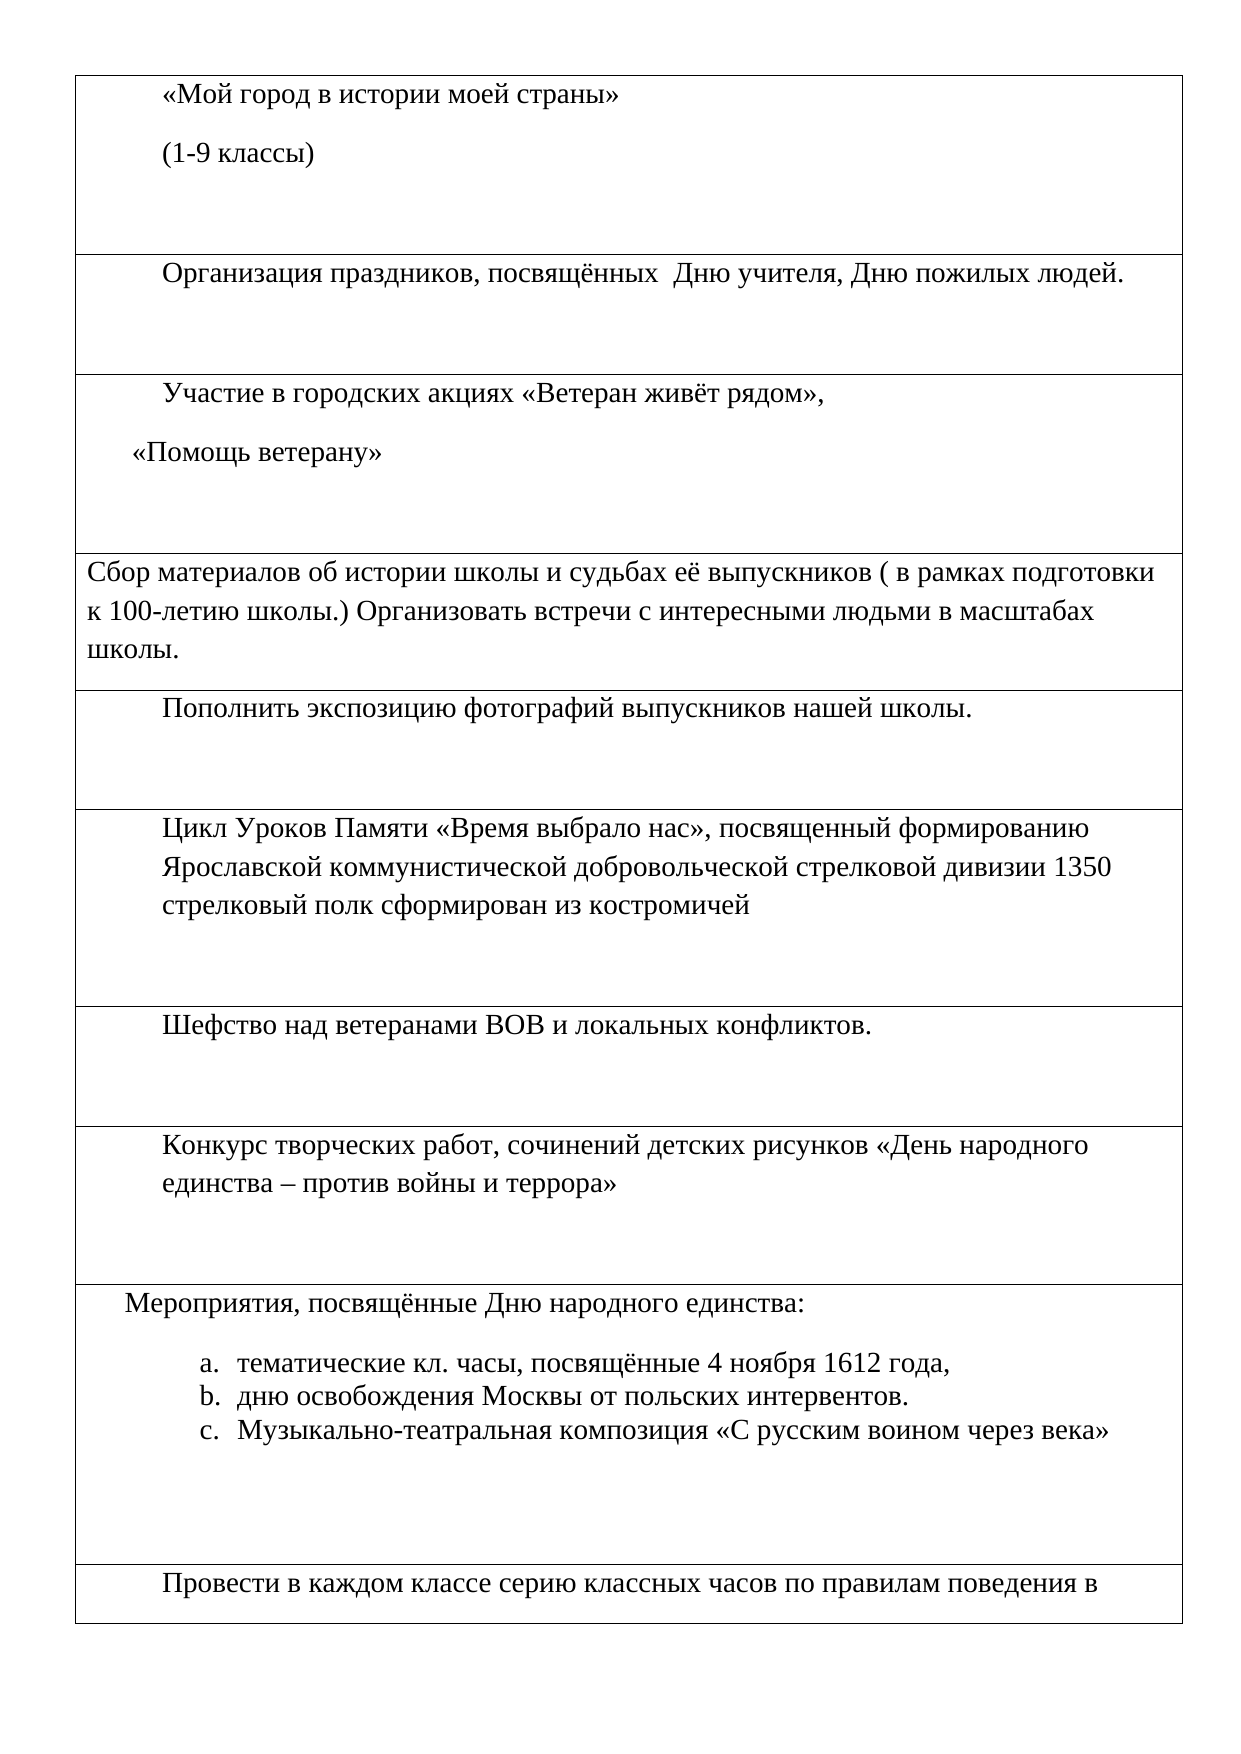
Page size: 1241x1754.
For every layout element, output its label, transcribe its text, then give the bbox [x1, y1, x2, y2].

table_cell Организация праздников, посвящённых Дню учителя, Дню пожилых людей. [76, 255, 1182, 374]
table_cell Шефство над ветеранами ВОВ и локальных конфликтов. [76, 1007, 1182, 1126]
table_cell Сбор материалов об истории школы и судьбах её выпускников ( в рамках подготовки к 100-летию школы.) Организовать встречи с интересными людьми в масштабах школы. [76, 554, 1182, 689]
table_cell Цикл Уроков Памяти «Время выбрало нас», посвященный формированию Ярославской коммунистической добровольческой стрелковой дивизии 1350 стрелковый полк сформирован из костромичей [76, 810, 1182, 1006]
table_cell Мероприятия, посвящённые Дню народного единства: тематические кл. часы, посвящённые 4 ноября 1612 года, дню освобождения Москвы от польских интервентов. Музыкально-театральная композиция «С русским воином через века» [76, 1285, 1182, 1564]
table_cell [76, 1565, 1182, 1623]
table_cell Участие в городских акциях «Ветеран живёт рядом», «Помощь ветерану» [76, 375, 1182, 553]
table_cell Пополнить экспозицию фотографий выпускников нашей школы. [76, 691, 1182, 809]
table_cell Конкурс творческих работ, сочинений детских рисунков «День народного единства – против войны и террора» [76, 1127, 1182, 1284]
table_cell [76, 76, 1182, 254]
